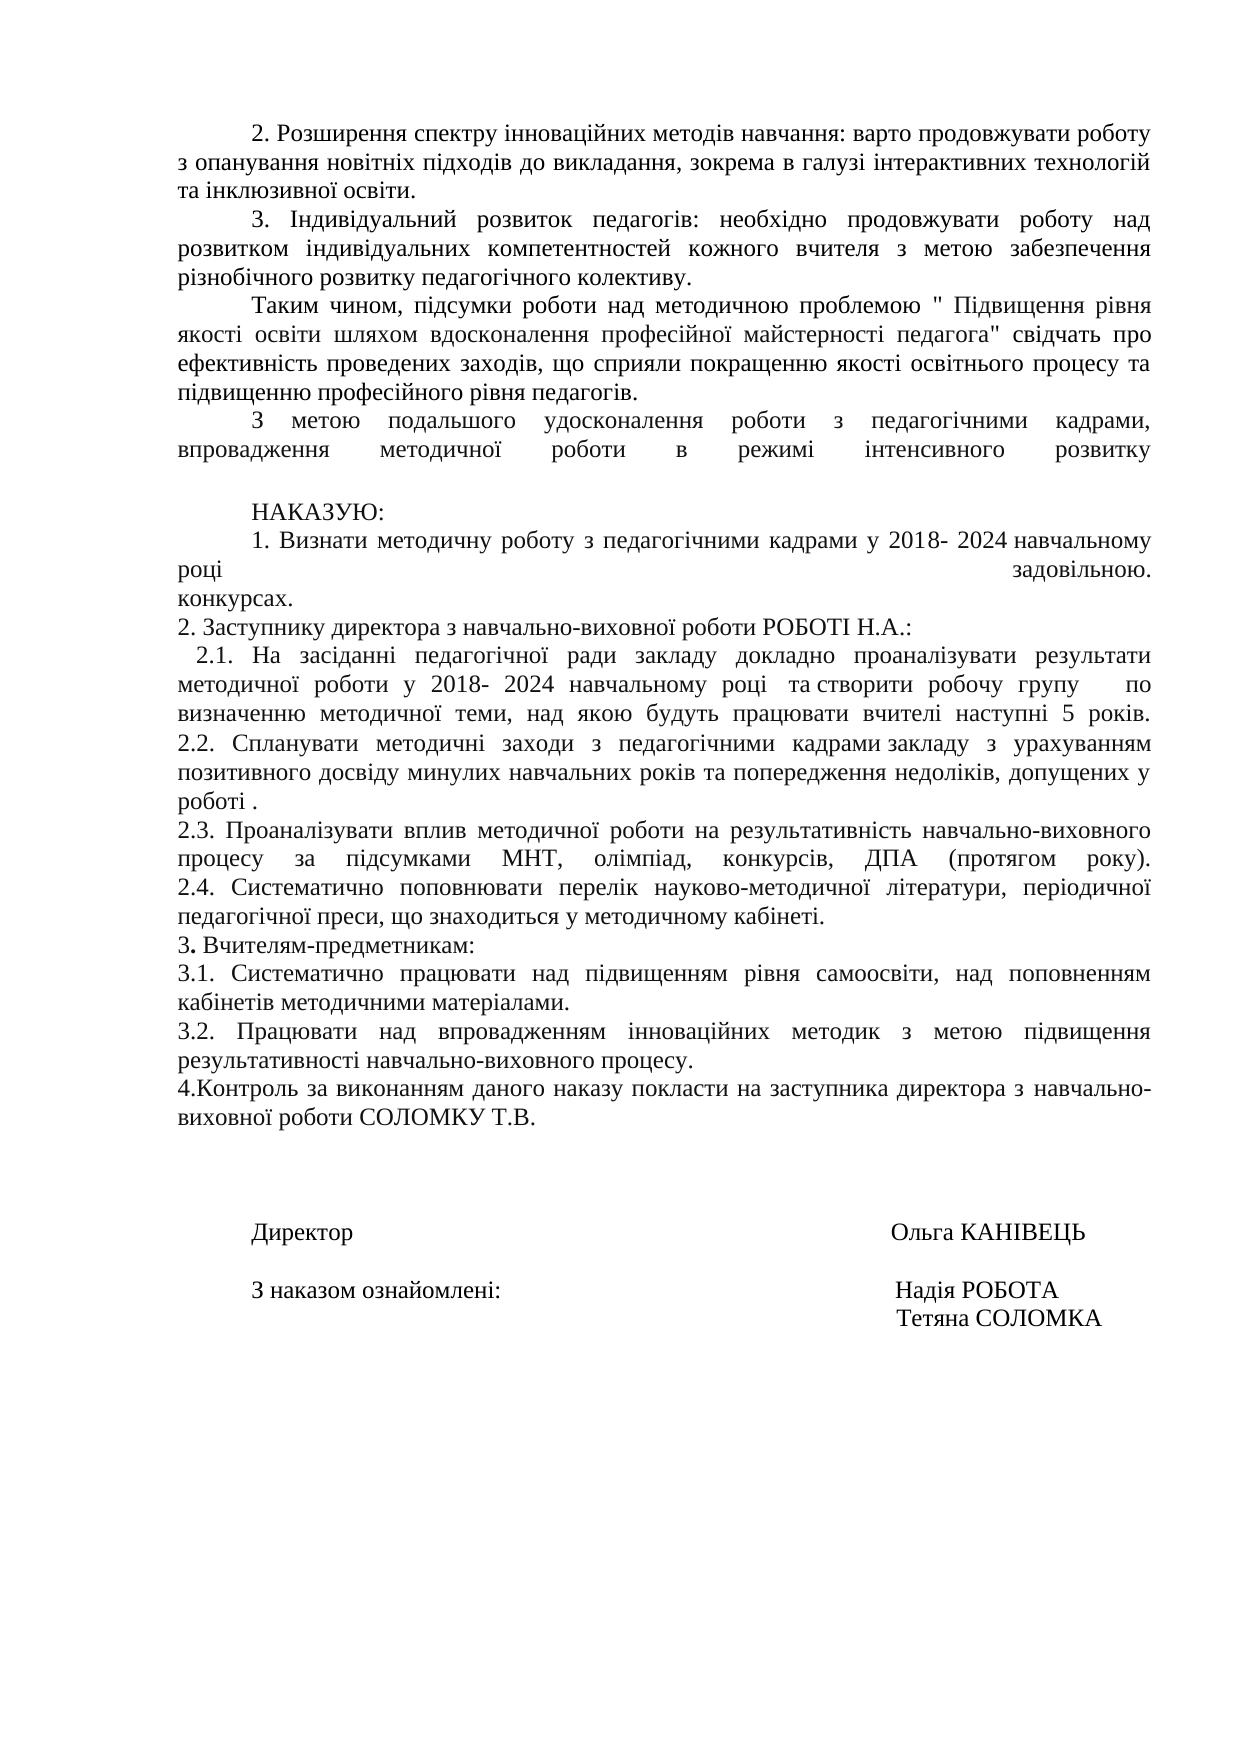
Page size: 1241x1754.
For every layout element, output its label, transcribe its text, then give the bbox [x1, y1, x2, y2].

text 3. Індивідуальний розвиток педагогів: необхідно продовжувати роботу над розвитком індивідуальних компетентностей кожного вчителя з метою забезпечення різнобічного розвитку педагогічного колективу. [177, 204, 1152, 291]
text Директор Ольга КАНІВЕЦЬ [177, 1217, 1152, 1246]
text Таким чином, підсумки роботи над методичною проблемою " Підвищення рівня якості освіти шляхом вдосконалення професійної майстерності педагога" свідчать про ефективність проведених заходів, що сприяли покращенню якості освітнього процесу та підвищенню професійного рівня педагогів. [177, 291, 1152, 406]
text 3.2. Працювати над впровадженням інноваційних методик з метою підвищення результативності навчально-виховного процесу. [177, 1016, 1152, 1073]
text З наказом ознайомлені: Надія РОБОТА [177, 1275, 1152, 1303]
text 2.1. На засіданні педагогічної ради закладу докладно проаналізувати результати методичної роботи у 2018- 2024 навчальному році та створити робочу групу по визначенню методичної теми, над якою будуть працювати вчителі наступні 5 років. 2.2. Спланувати методичні заходи з педагогічними кадрами закладу з урахуванням позитивного досвіду минулих навчальних років та попередження недоліків, допущених у роботі . [177, 640, 1152, 815]
text 1. Визнати методичну роботу з педагогічними кадрами у 2018- 2024 навчальному році задовільною. конкурсах. 2. Заступнику директора з навчально-виховної роботи РОБОТІ Н.А.: [177, 525, 1152, 640]
text Тетяна СОЛОМКА [177, 1303, 1152, 1332]
text З метою подальшого удосконалення роботи з педагогічними кадрами, впровадження методичної роботи в режимі інтенсивного розвитку [177, 406, 1152, 497]
text 2.3. Проаналізувати вплив методичної роботи на результативність навчально-виховного процесу за підсумками МНТ, олімпіад, конкурсів, ДПА (протягом року). 2.4. Систематично поповнювати перелік науково-методичної літератури, періодичної педагогічної преси, що знаходиться у методичному кабінеті. [177, 815, 1152, 930]
text 4.Контроль за виконанням даного наказу покласти на заступника директора з навчально-виховної роботи СОЛОМКУ Т.В. [177, 1073, 1152, 1131]
text НАКАЗУЮ: [177, 497, 1152, 525]
text 3. Вчителям-предметникам: 3.1. Систематично працювати над підвищенням рівня самоосвіти, над поповненням кабінетів методичними матеріалами. [177, 930, 1152, 1016]
text 2. Розширення спектру інноваційних методів навчання: варто продовжувати роботу з опанування новітніх підходів до викладання, зокрема в галузі інтерактивних технологій та інклюзивної освіти. [177, 118, 1152, 204]
